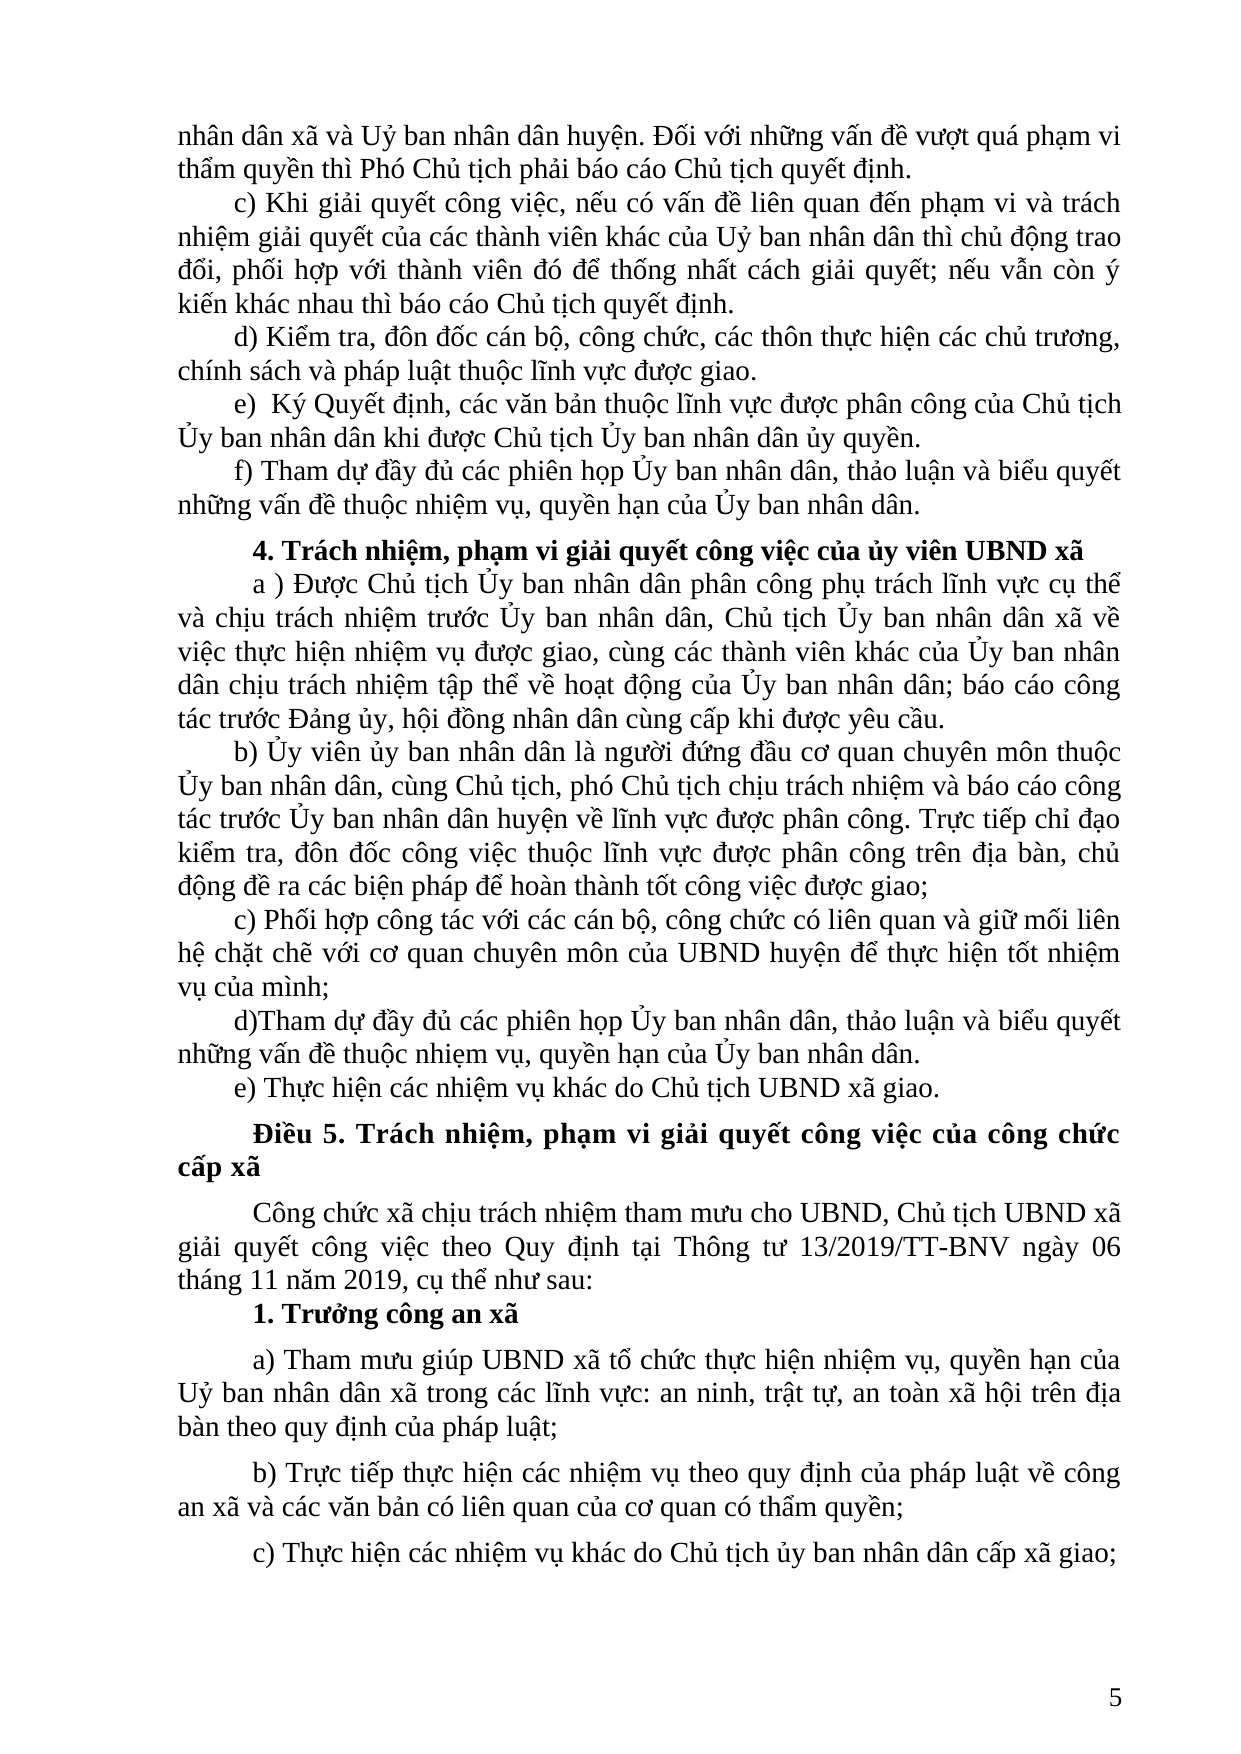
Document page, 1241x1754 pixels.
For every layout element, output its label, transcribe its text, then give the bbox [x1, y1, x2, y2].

text Công chức xã chịu trách nhiệm tham mưu cho UBND, Chủ tịch UBND xã giải quyết công việc theo Quy định tại Thông tư 13/2019/TT-BNV ngày 06 tháng 11 năm 2019, cụ thể như sau: [177, 1195, 1122, 1296]
text d) Kiểm tra, đôn đốc cán bộ, công chức, các thôn thực hiện các chủ trương, chính sách và pháp luật thuộc lĩnh vực được giao. [177, 319, 1122, 386]
text c) Phối hợp công tác với các cán bộ, công chức có liên quan và giữ mối liên hệ chặt chẽ với cơ quan chuyên môn của UBND huyện để thực hiện tốt nhiệm vụ của mình; [177, 902, 1122, 1003]
text 4. Trách nhiệm, phạm vi giải quyết công việc của ủy viên UBND xã [177, 533, 1122, 567]
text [177, 118, 1122, 185]
text Điều 5. Trách nhiệm, phạm vi giải quyết công việc của công chức cấp xã [177, 1116, 1122, 1183]
text b) Ủy viên ủy ban nhân dân là người đứng đầu cơ quan chuyên môn thuộc Ủy ban nhân dân, cùng Chủ tịch, phó Chủ tịch chịu trách nhiệm và báo cáo công tác trước Ủy ban nhân dân huyện về lĩnh vực được phân công. Trực tiếp chỉ đạo kiểm tra, đôn đốc công việc thuộc lĩnh vực được phân công trên địa bàn, chủ động đề ra các biện pháp để hoàn thành tốt công việc được giao; [177, 734, 1122, 902]
text c) Thực hiện các nhiệm vụ khác do Chủ tịch ủy ban nhân dân cấp xã giao; [177, 1535, 1122, 1568]
text e) Thực hiện các nhiệm vụ khác do Chủ tịch UBND xã giao. [177, 1070, 1122, 1103]
text a) Tham mưu giúp UBND xã tổ chức thực hiện nhiệm vụ, quyền hạn của Uỷ ban nhân dân xã trong các lĩnh vực: an ninh, trật tự, an toàn xã hội trên địa bàn theo quy định của pháp luật; [177, 1342, 1122, 1443]
text f) Tham dự đầy đủ các phiên họp Ủy ban nhân dân, thảo luận và biểu quyết những vấn đề thuộc nhiệm vụ, quyền hạn của Ủy ban nhân dân. [177, 453, 1122, 521]
text d)Tham dự đầy đủ các phiên họp Ủy ban nhân dân, thảo luận và biểu quyết những vấn đề thuộc nhiẹm vụ, quyền hạn của Ủy ban nhân dân. [177, 1003, 1122, 1070]
text a ) Được Chủ tịch Ủy ban nhân dân phân công phụ trách lĩnh vực cụ thể và chịu trách nhiệm trước Ủy ban nhân dân, Chủ tịch Ủy ban nhân dân xã về việc thực hiện nhiệm vụ được giao, cùng các thành viên khác của Ủy ban nhân dân chịu trách nhiệm tập thể về hoạt động của Ủy ban nhân dân; báo cáo công tác trước Đảng ủy, hội đồng nhân dân cùng cấp khi được yêu cầu. [177, 567, 1122, 734]
text c) Khi giải quyết công việc, nếu có vấn đề liên quan đến phạm vi và trách nhiệm giải quyết của các thành viên khác của Uỷ ban nhân dân thì chủ động trao đổi, phối hợp với thành viên đó để thống nhất cách giải quyết; nếu vẫn còn ý kiến khác nhau thì báo cáo Chủ tịch quyết định. [177, 185, 1122, 319]
text 1. Trưởng công an xã [177, 1296, 1122, 1329]
text e) Ký Quyết định, các văn bản thuộc lĩnh vực được phân công của Chủ tịch Ủy ban nhân dân khi được Chủ tịch Ủy ban nhân dân ủy quyền. [177, 386, 1122, 453]
text b) Trực tiếp thực hiện các nhiệm vụ theo quy định của pháp luật về công an xã và các văn bản có liên quan của cơ quan có thẩm quyền; [177, 1455, 1122, 1522]
